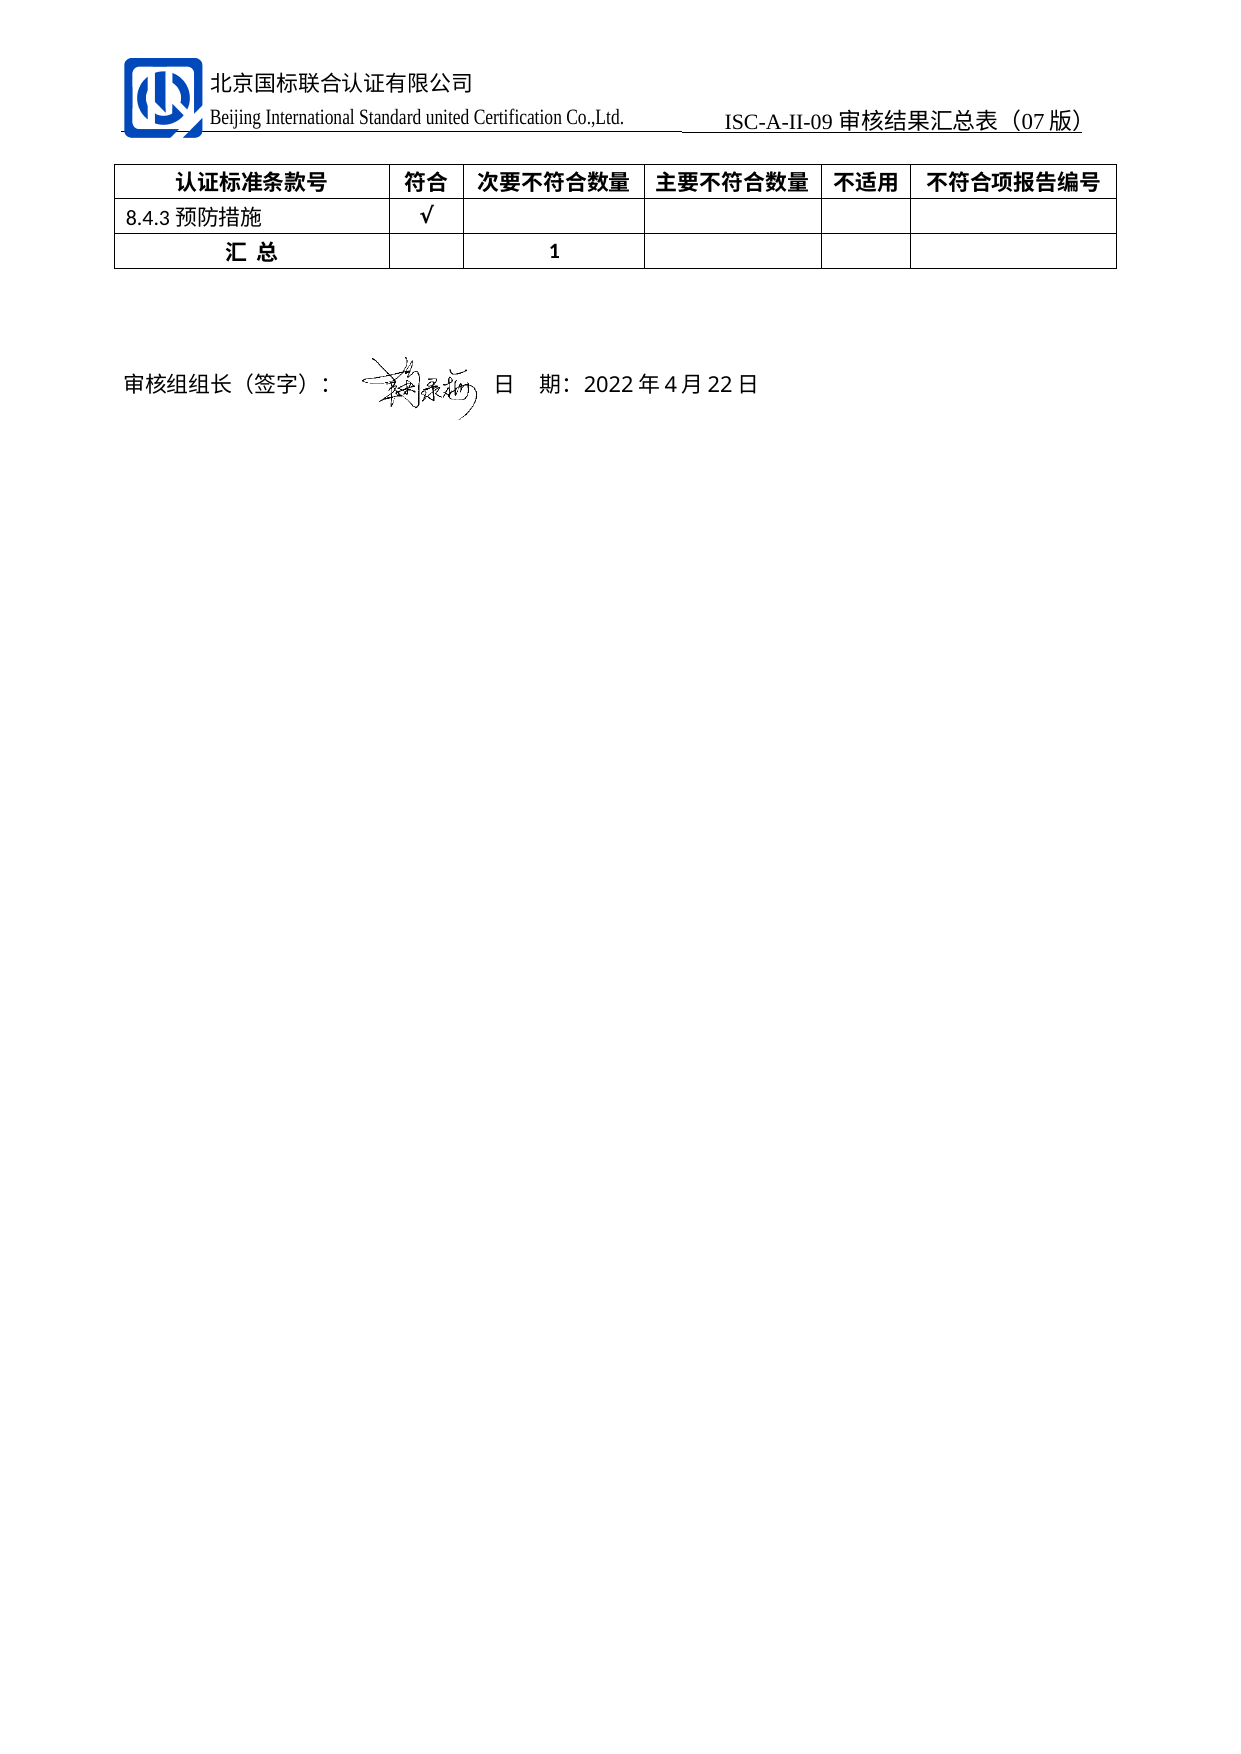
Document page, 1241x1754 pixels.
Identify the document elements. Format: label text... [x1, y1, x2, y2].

table_cell 汇 总 [115, 234, 389, 268]
picture [124, 58, 203, 138]
table_cell √ [390, 199, 463, 233]
table_cell [390, 234, 463, 268]
table_header 不适用 [822, 165, 910, 197]
picture [361, 356, 478, 422]
table_header 主要不符合数量 [645, 165, 821, 197]
table_cell [822, 234, 910, 268]
table_cell [911, 199, 1116, 233]
text 审核组组长（签字）： 日 期：2022年4月22日 [478, 367, 1108, 399]
table_cell [464, 199, 644, 233]
table_cell 8.4.3 预防措施 [115, 199, 389, 233]
table_cell [822, 199, 910, 233]
table_cell 1 [464, 234, 644, 268]
table_cell [645, 234, 821, 268]
table_cell [911, 234, 1116, 268]
text 审核组组长（签字）： 日 期：2022年4月22日 [123, 367, 361, 399]
table_header 认证标准条款号 [115, 165, 389, 197]
table_header 符合 [390, 165, 463, 197]
table_header 不符合项报告编号 [911, 165, 1116, 197]
table_cell [645, 199, 821, 233]
table_header 次要不符合数量 [464, 165, 644, 197]
